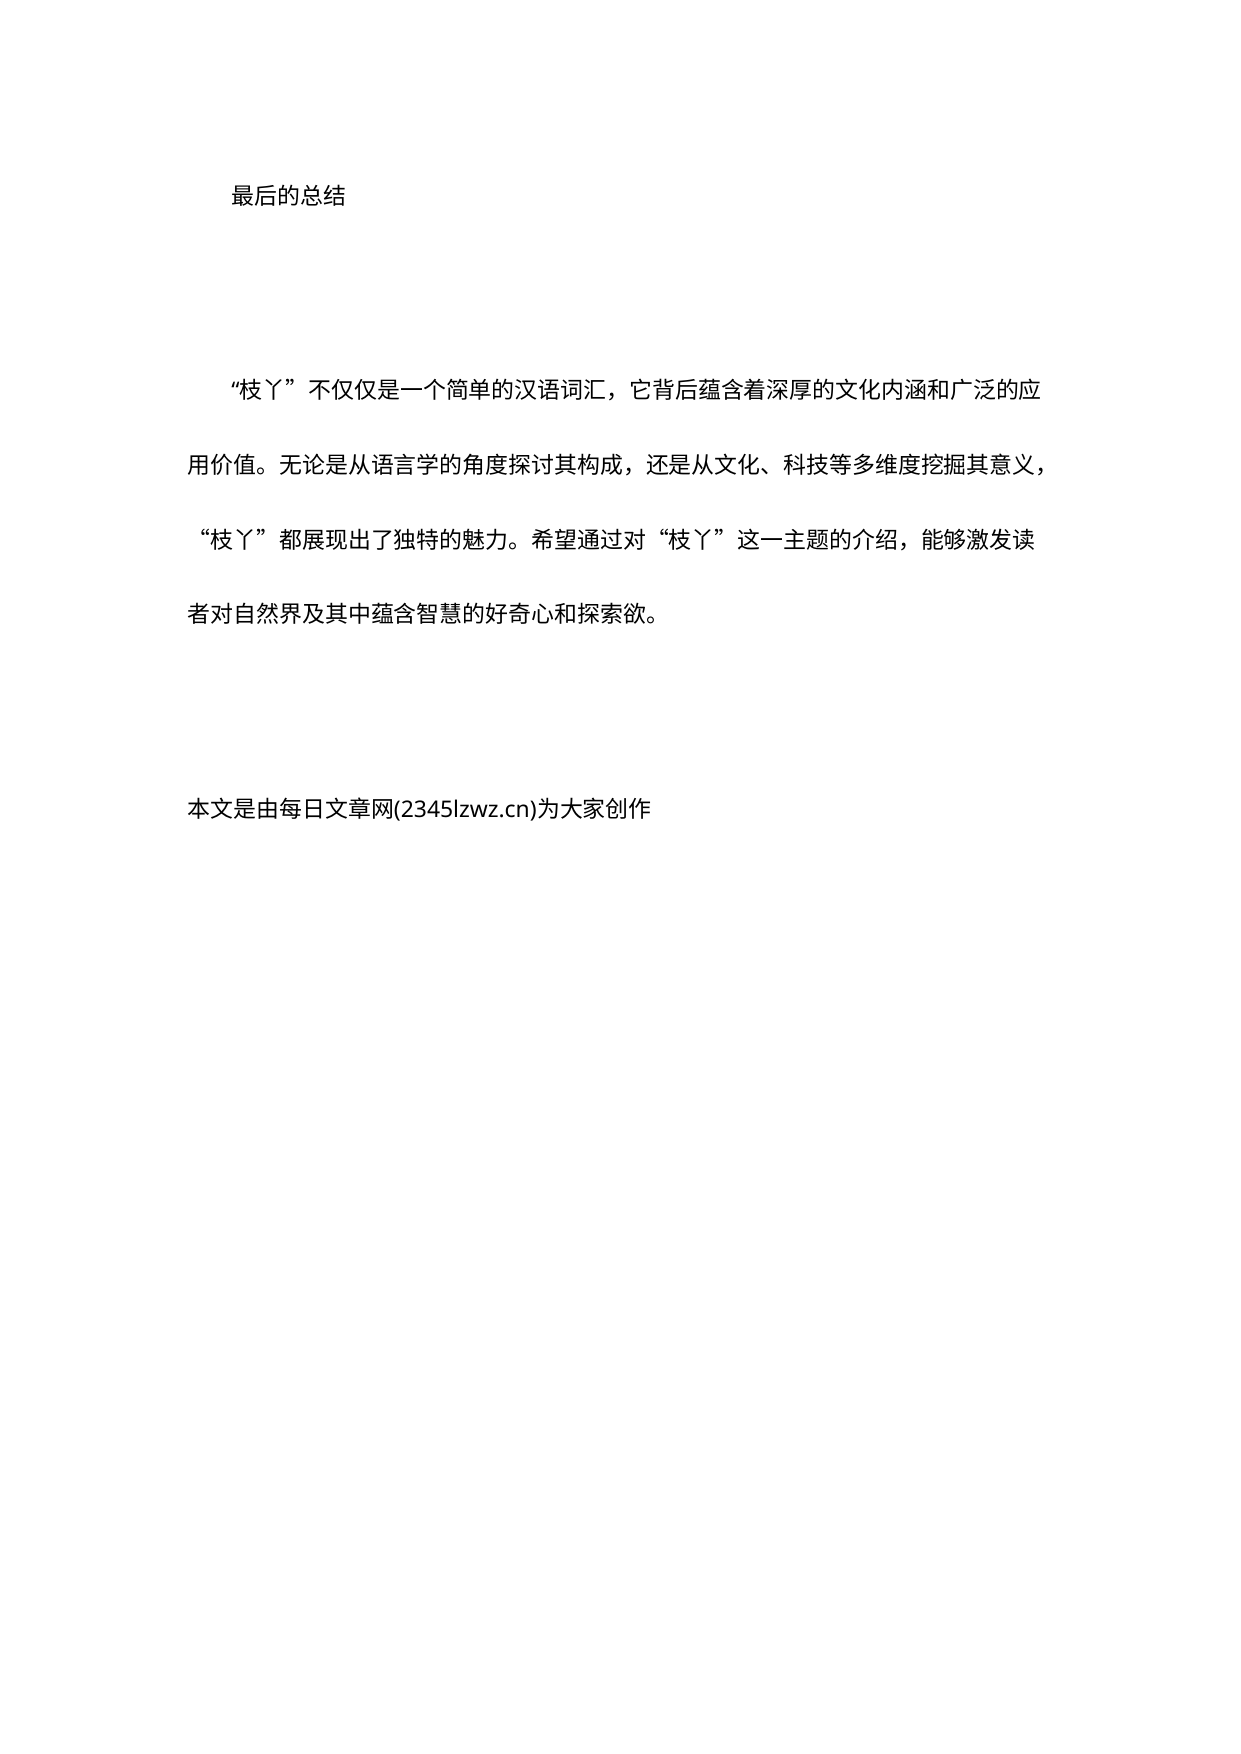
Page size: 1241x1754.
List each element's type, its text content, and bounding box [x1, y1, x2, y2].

text 最后的总结 [187, 162, 1053, 227]
text “枝丫”不仅仅是一个简单的汉语词汇，它背后蕴含着深厚的文化内涵和广泛的应用价值。无论是从语言学的角度探讨其构成，还是从文化、科技等多维度挖掘其意义，“枝丫”都展现出了独特的魅力。希望通过对“枝丫”这一主题的介绍，能够激发读者对自然界及其中蕴含智慧的好奇心和探索欲。 [187, 356, 1053, 645]
text 本文是由每日文章网(2345lzwz.cn)为大家创作 [187, 775, 1053, 840]
